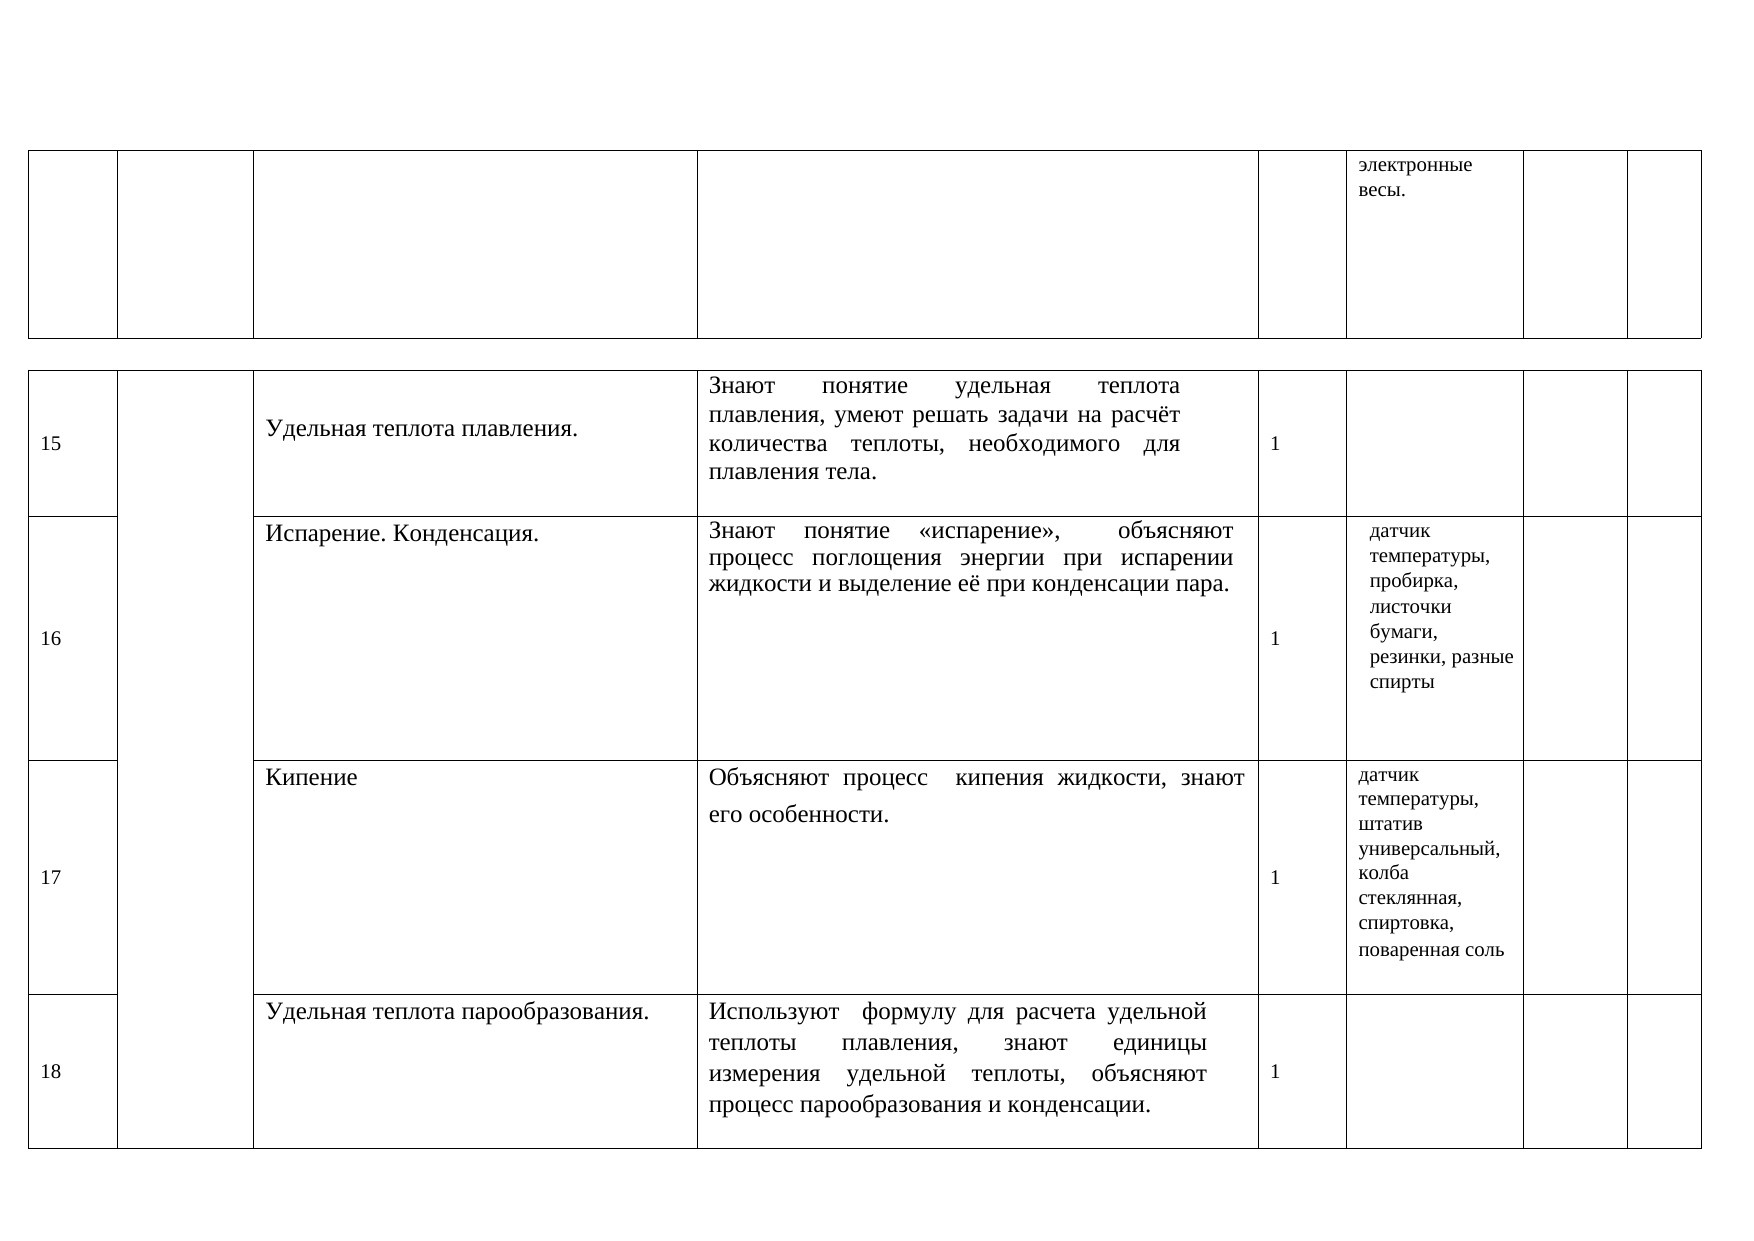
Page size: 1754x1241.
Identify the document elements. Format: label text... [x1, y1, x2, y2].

table_cell [1524, 995, 1627, 1148]
table_cell [1524, 761, 1627, 994]
table_cell [1628, 151, 1701, 338]
table_cell [1628, 995, 1701, 1148]
table_cell 14 [29, 151, 117, 338]
table_cell датчик температуры, штатив универсальный, колба стеклянная, спиртовка, поваренная соль [1347, 761, 1523, 994]
table_cell 16 [29, 517, 117, 760]
table_cell Испарение. Конденсация. [254, 517, 697, 760]
table_cell [1524, 517, 1627, 760]
table_cell [1628, 517, 1701, 760]
table_cell 1 [1259, 151, 1346, 338]
table_cell Удельная теплота парообразования. [254, 995, 697, 1148]
table_cell 1 [1259, 995, 1346, 1148]
table_header [1628, 371, 1701, 516]
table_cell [1347, 151, 1523, 338]
table_cell Объясняют процесс кипения жидкости, знают его особенности. [698, 761, 1258, 994]
table_cell Кипение [254, 761, 697, 994]
table_cell 18 [29, 995, 117, 1148]
table_cell 1 [1259, 761, 1346, 994]
table_cell [1347, 995, 1523, 1148]
table_cell 17 [29, 761, 117, 994]
table_cell 1 [1259, 517, 1346, 760]
table_header [1347, 371, 1523, 516]
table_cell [254, 151, 697, 338]
table_cell датчик температуры, пробирка, листочки бумаги, резинки, разные спирты [1347, 517, 1523, 760]
table_header Удельная теплота плавления. [254, 371, 697, 516]
table_header Знают понятие удельная теплота плавления, умеют решать задачи на расчёт количества теплоты, необходимого для плавления тела. [698, 371, 1258, 516]
table_header [118, 371, 253, 1148]
table_cell Знают понятие «испарение», объясняют процесс поглощения энергии при испарении жидкости и выделение её при конденсации пара. [698, 517, 1258, 760]
table_header 1 [1259, 371, 1346, 516]
table_header [1524, 371, 1627, 516]
table_cell [1628, 761, 1701, 994]
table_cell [698, 151, 1258, 338]
table_cell [1524, 151, 1627, 338]
table_header 15 [29, 371, 117, 516]
table_cell Используют формулу для расчета удельной теплоты плавления, знают единицы измерения удельной теплоты, объясняют процесс парообразования и конденсации. [698, 995, 1258, 1148]
